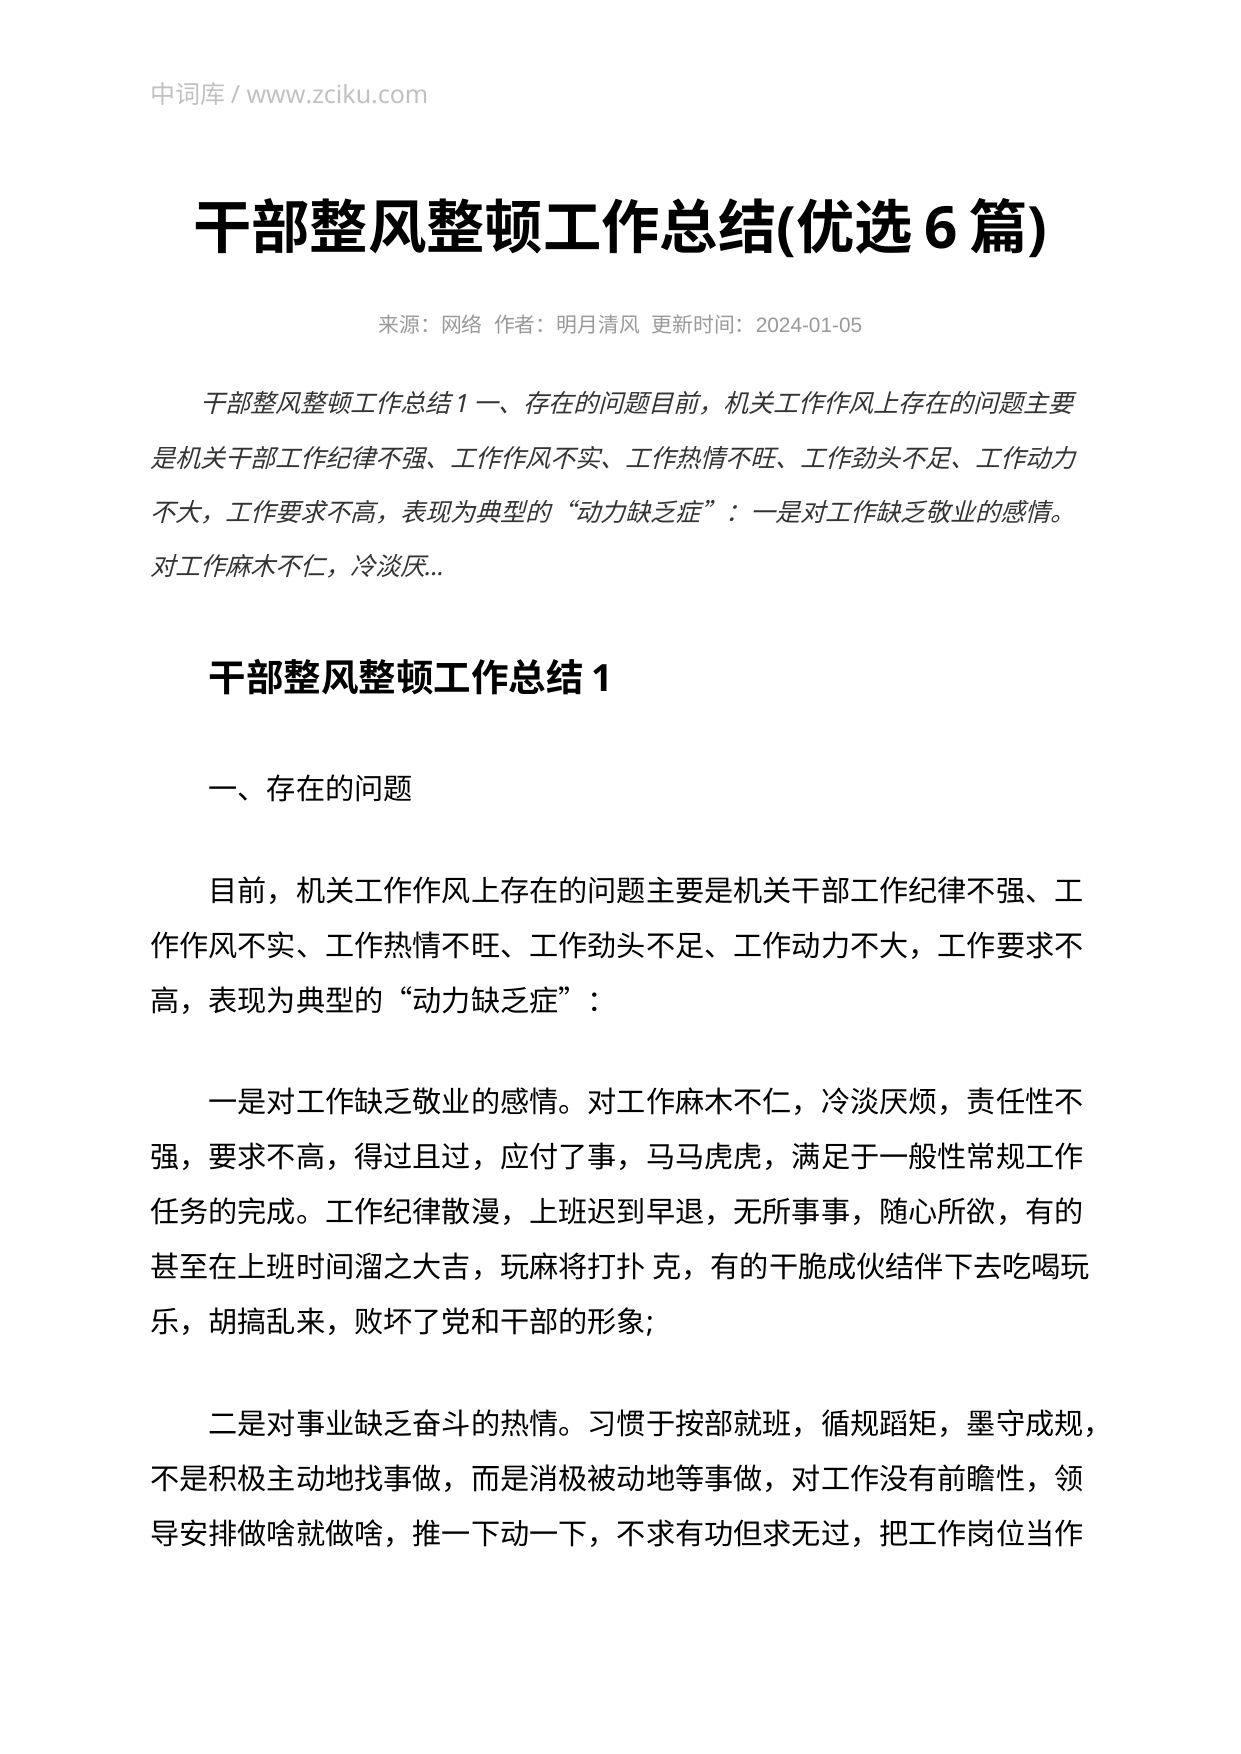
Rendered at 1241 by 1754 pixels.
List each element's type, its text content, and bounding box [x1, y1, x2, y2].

text 干部整风整顿工作总结1 [150, 648, 1090, 703]
text 来源：网络 作者：明月清风 更新时间：2024-01-05 [150, 313, 1090, 337]
text 一是对工作缺乏敬业的感情。对工作麻木不仁，冷淡厌烦，责任性不强，要求不高，得过且过，应付了事，马马虎虎，满足于一般性常规工作任务的完成。工作纪律散漫，上班迟到早退，无所事事，随心所欲，有的甚至在上班时间溜之大吉，玩麻将打扑 克，有的干脆成伙结伴下去吃喝玩乐，胡搞乱来，败坏了党和干部的形象; [150, 1079, 1090, 1341]
text 干部整风整顿工作总结1一、存在的问题目前，机关工作作风上存在的问题主要是机关干部工作纪律不强、工作作风不实、工作热情不旺、工作劲头不足、工作动力不大，工作要求不高，表现为典型的“动力缺乏症”：一是对工作缺乏敬业的感情。对工作麻木不仁，冷淡厌... [150, 384, 1090, 583]
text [150, 1401, 1090, 1553]
text 一、存在的问题 [150, 766, 1090, 808]
text 目前，机关工作作风上存在的问题主要是机关干部工作纪律不强、工作作风不实、工作热情不旺、工作劲头不足、工作动力不大，工作要求不高，表现为典型的“动力缺乏症”： [150, 867, 1090, 1019]
subtitle 干部整风整顿工作总结(优选6篇) [150, 181, 1090, 266]
